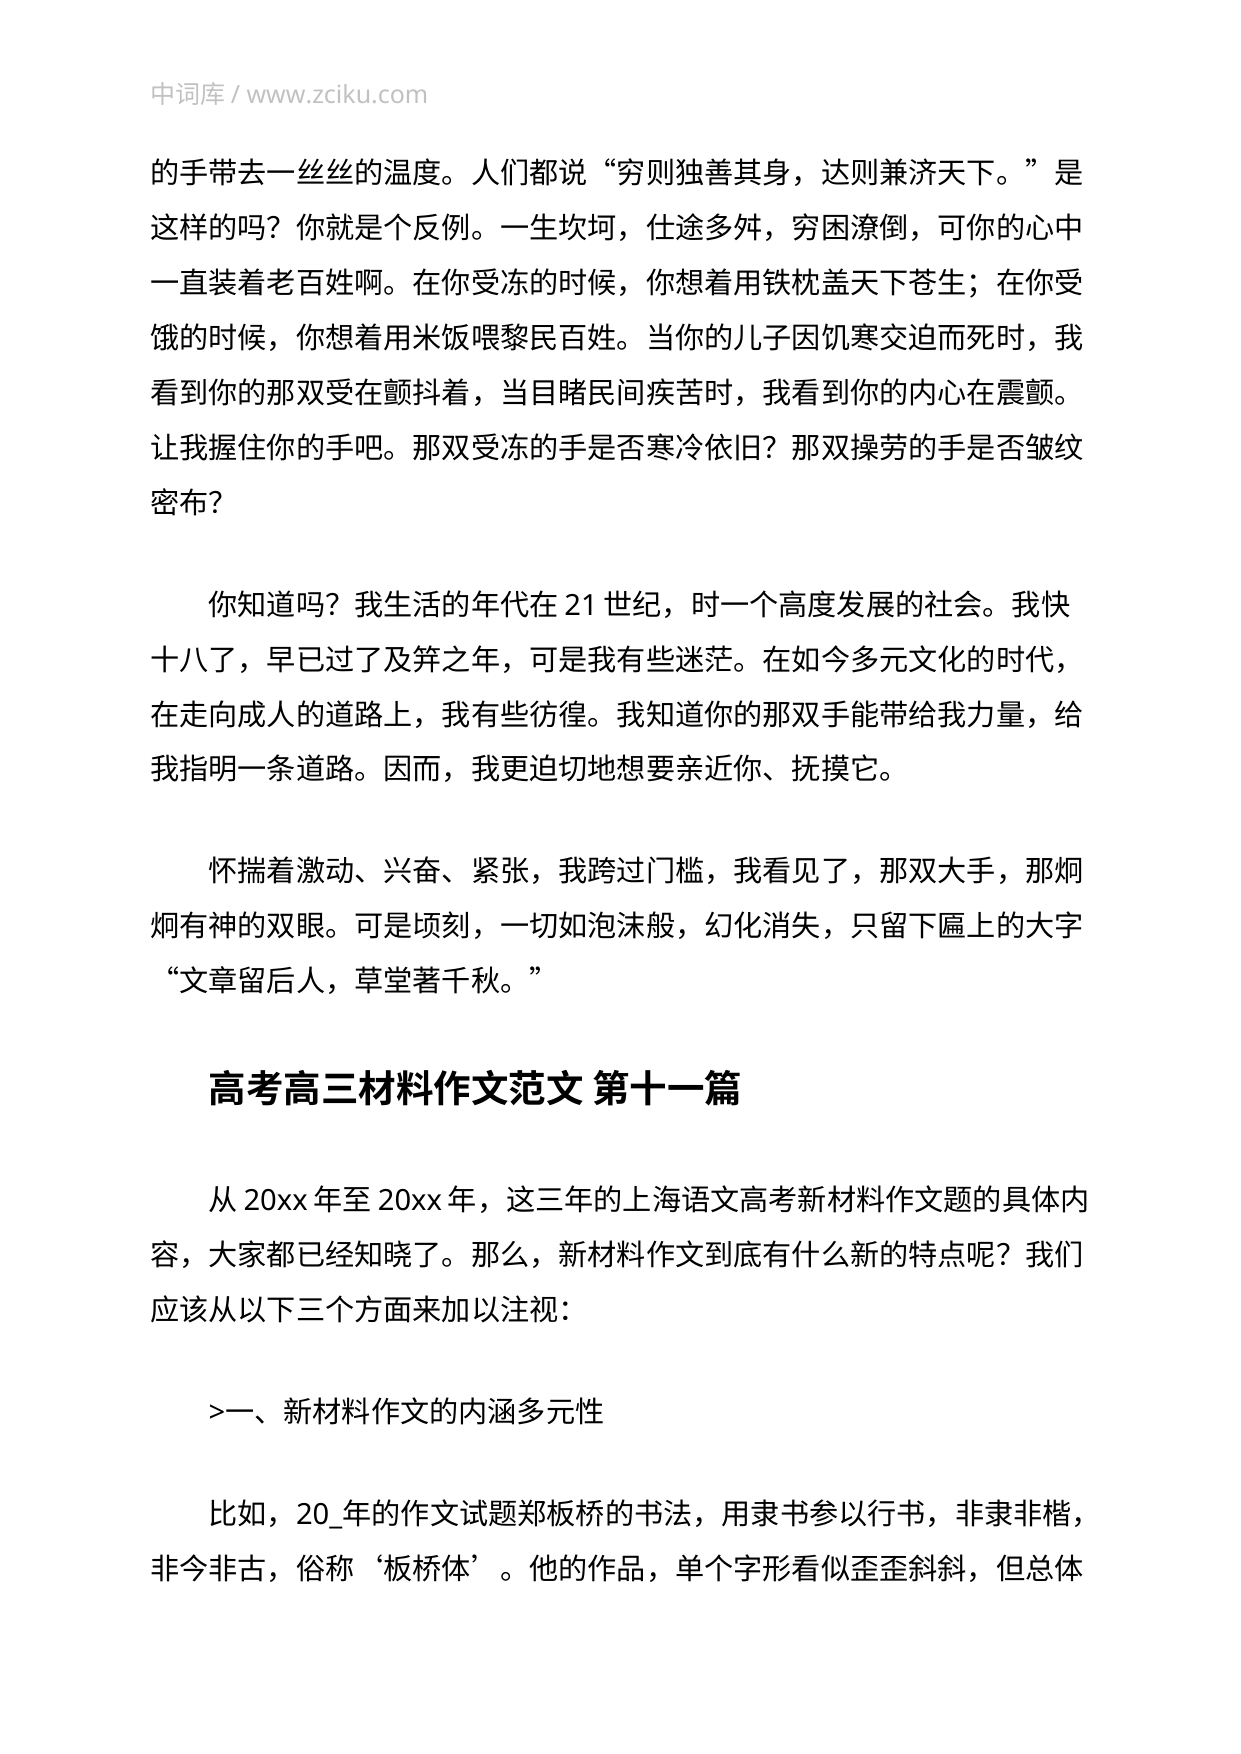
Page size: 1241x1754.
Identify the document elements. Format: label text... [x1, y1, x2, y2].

text 你知道吗？我生活的年代在21世纪，时一个高度发展的社会。我快十八了，早已过了及笄之年，可是我有些迷茫。在如今多元文化的时代，在走向成人的道路上，我有些彷徨。我知道你的那双手能带给我力量，给我指明一条道路。因而，我更迫切地想要亲近你、抚摸它。 [150, 581, 1090, 788]
text 高考高三材料作文范文 第十一篇 [150, 1059, 1090, 1113]
text 从20xx年至20xx年，这三年的上海语文高考新材料作文题的具体内容，大家都已经知晓了。那么，新材料作文到底有什么新的特点呢？我们应该从以下三个方面来加以注视： [150, 1177, 1090, 1329]
text 怀揣着激动、兴奋、紧张，我跨过门槛，我看见了，那双大手，那炯炯有神的双眼。可是顷刻，一切如泡沫般，幻化消失，只留下匾上的大字“文章留后人，草堂著千秋。” [150, 848, 1090, 1000]
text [150, 150, 1090, 522]
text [150, 1490, 1090, 1588]
text >一、新材料作文的内涵多元性 [150, 1388, 1090, 1431]
